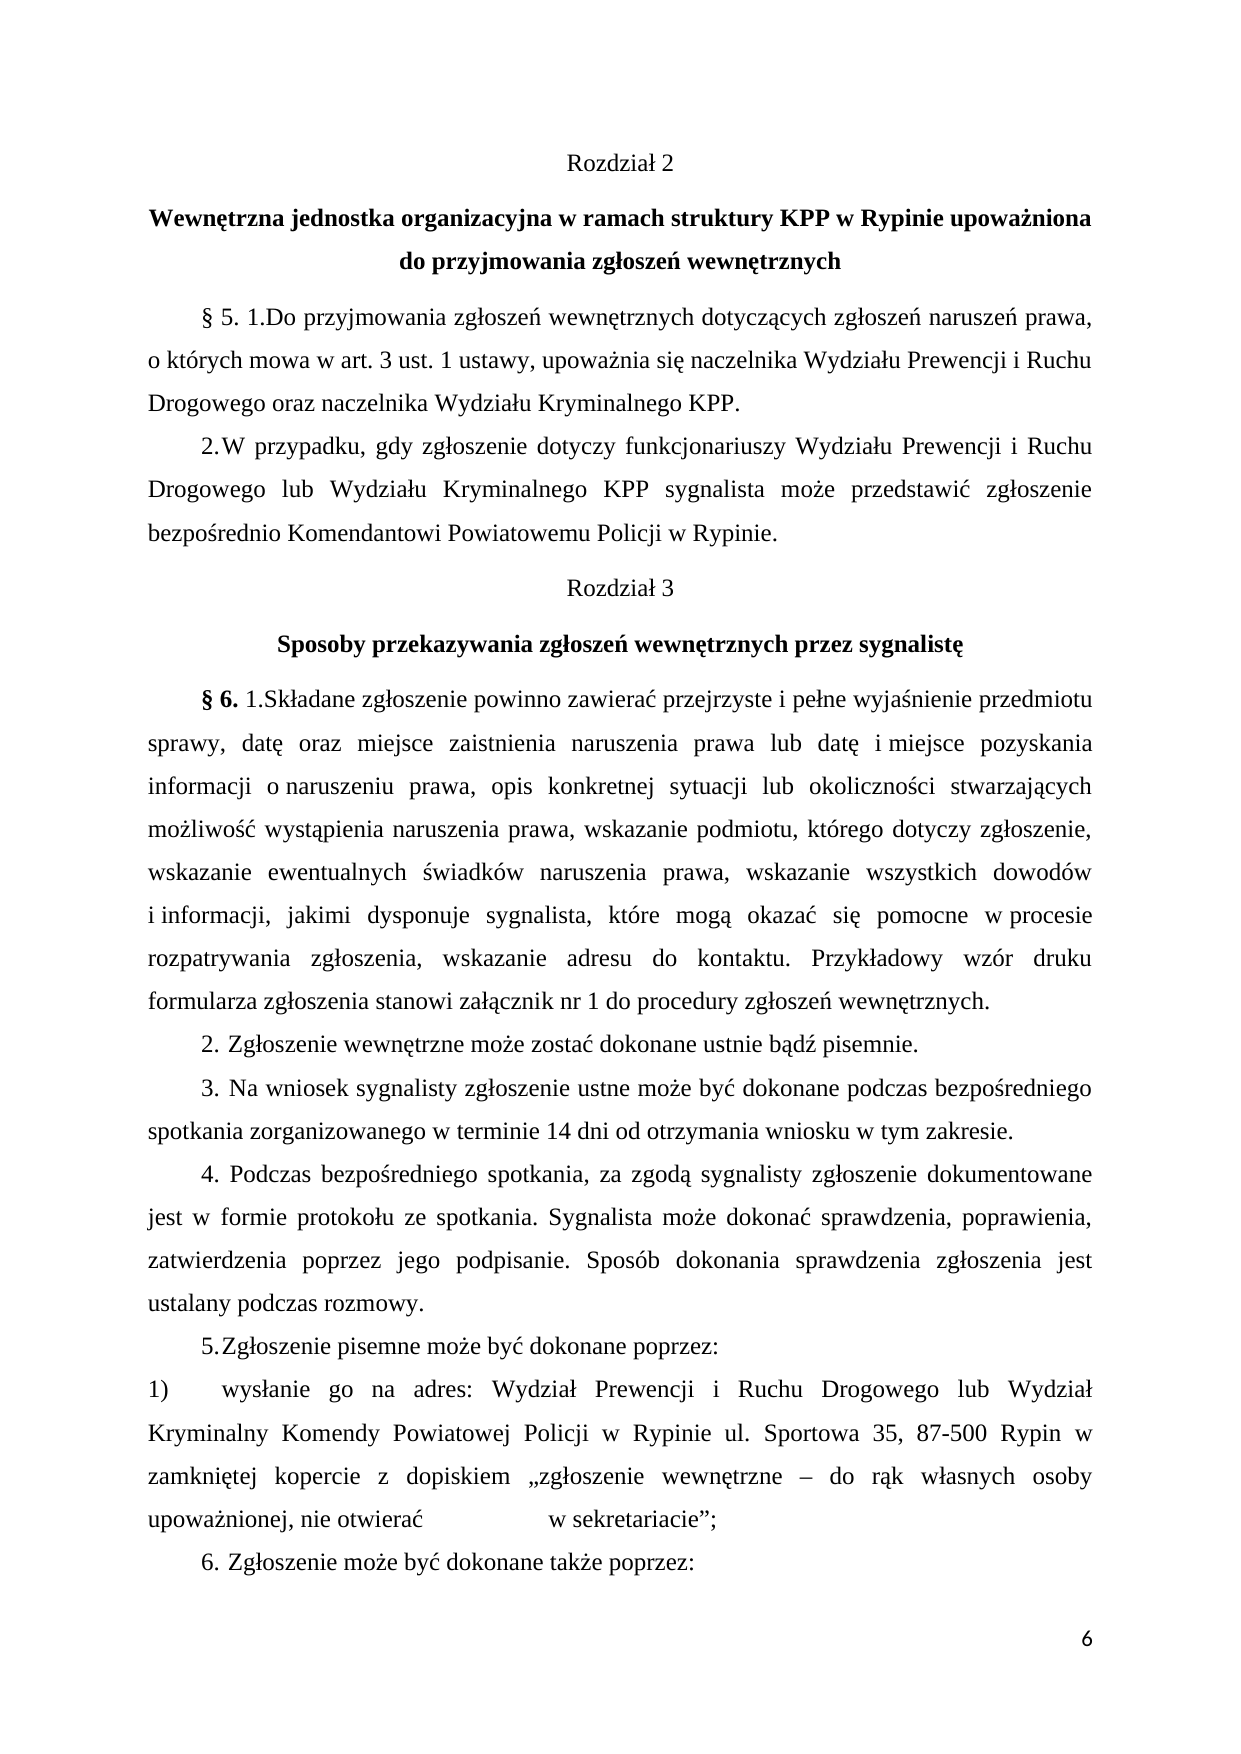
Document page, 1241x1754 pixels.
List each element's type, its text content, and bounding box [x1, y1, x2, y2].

text 3. Na wniosek sygnalisty zgłoszenie ustne może być dokonane podczas bezpośredniego spotkania zorganizowanego w terminie 14 dni od otrzymania wniosku w tym zakresie. [148, 1073, 1093, 1144]
text Sposoby przekazywania zgłoszeń wewnętrznych przez sygnalistę [148, 629, 1093, 658]
text 6. Zgłoszenie może być dokonane także poprzez: [148, 1547, 1093, 1576]
text 5. Zgłoszenie pisemne może być dokonane poprzez: [148, 1331, 1093, 1360]
text § 6. 1.Składane zgłoszenie powinno zawierać przejrzyste i pełne wyjaśnienie przedmiotu sprawy, datę oraz miejsce zaistnienia naruszenia prawa lub datę i miejsce pozyskania informacji o naruszeniu prawa, opis konkretnej sytuacji lub okoliczności stwarzających możliwość wystąpienia naruszenia prawa, wskazanie podmiotu, którego dotyczy zgłoszenie, wskazanie ewentualnych świadków naruszenia prawa, wskazanie wszystkich dowodów i informacji, jakimi dysponuje sygnalista, które mogą okazać się pomocne w procesie rozpatrywania zgłoszenia, wskazanie adresu do kontaktu. Przykładowy wzór druku formularza zgłoszenia stanowi załącznik nr 1 do procedury zgłoszeń wewnętrznych. [148, 684, 1093, 1015]
text Rozdział 2 [148, 148, 1093, 176]
text § 5. 1.Do przyjmowania zgłoszeń wewnętrznych dotyczących zgłoszeń naruszeń prawa, o których mowa w art. 3 ust. 1 ustawy, upoważnia się naczelnika Wydziału Prewencji i Ruchu Drogowego oraz naczelnika Wydziału Kryminalnego KPP. [148, 302, 1093, 417]
text 2. W przypadku, gdy zgłoszenie dotyczy funkcjonariuszy Wydziału Prewencji i Ruchu Drogowego lub Wydziału Kryminalnego KPP sygnalista może przedstawić zgłoszenie bezpośrednio Komendantowi Powiatowemu Policji w Rypinie. [148, 431, 1093, 546]
text 4. Podczas bezpośredniego spotkania, za zgodą sygnalisty zgłoszenie dokumentowane jest w formie protokołu ze spotkania. Sygnalista może dokonać sprawdzenia, poprawienia, zatwierdzenia poprzez jego podpisanie. Sposób dokonania sprawdzenia zgłoszenia jest ustalany podczas rozmowy. [148, 1159, 1093, 1317]
text 1) wysłanie go na adres: Wydział Prewencji i Ruchu Drogowego lub Wydział Kryminalny Komendy Powiatowej Policji w Rypinie ul. Sportowa 35, 87-500 Rypin w zamkniętej kopercie z dopiskiem „zgłoszenie wewnętrzne – do rąk własnych osoby upoważnionej, nie otwierać w sekretariacie”; [148, 1374, 1093, 1533]
text Rozdział 3 [148, 573, 1093, 602]
text 2. Zgłoszenie wewnętrzne może zostać dokonane ustnie bądź pisemnie. [148, 1029, 1093, 1058]
text Wewnętrzna jednostka organizacyjna w ramach struktury KPP w Rypinie upoważniona do przyjmowania zgłoszeń wewnętrznych [148, 203, 1093, 275]
